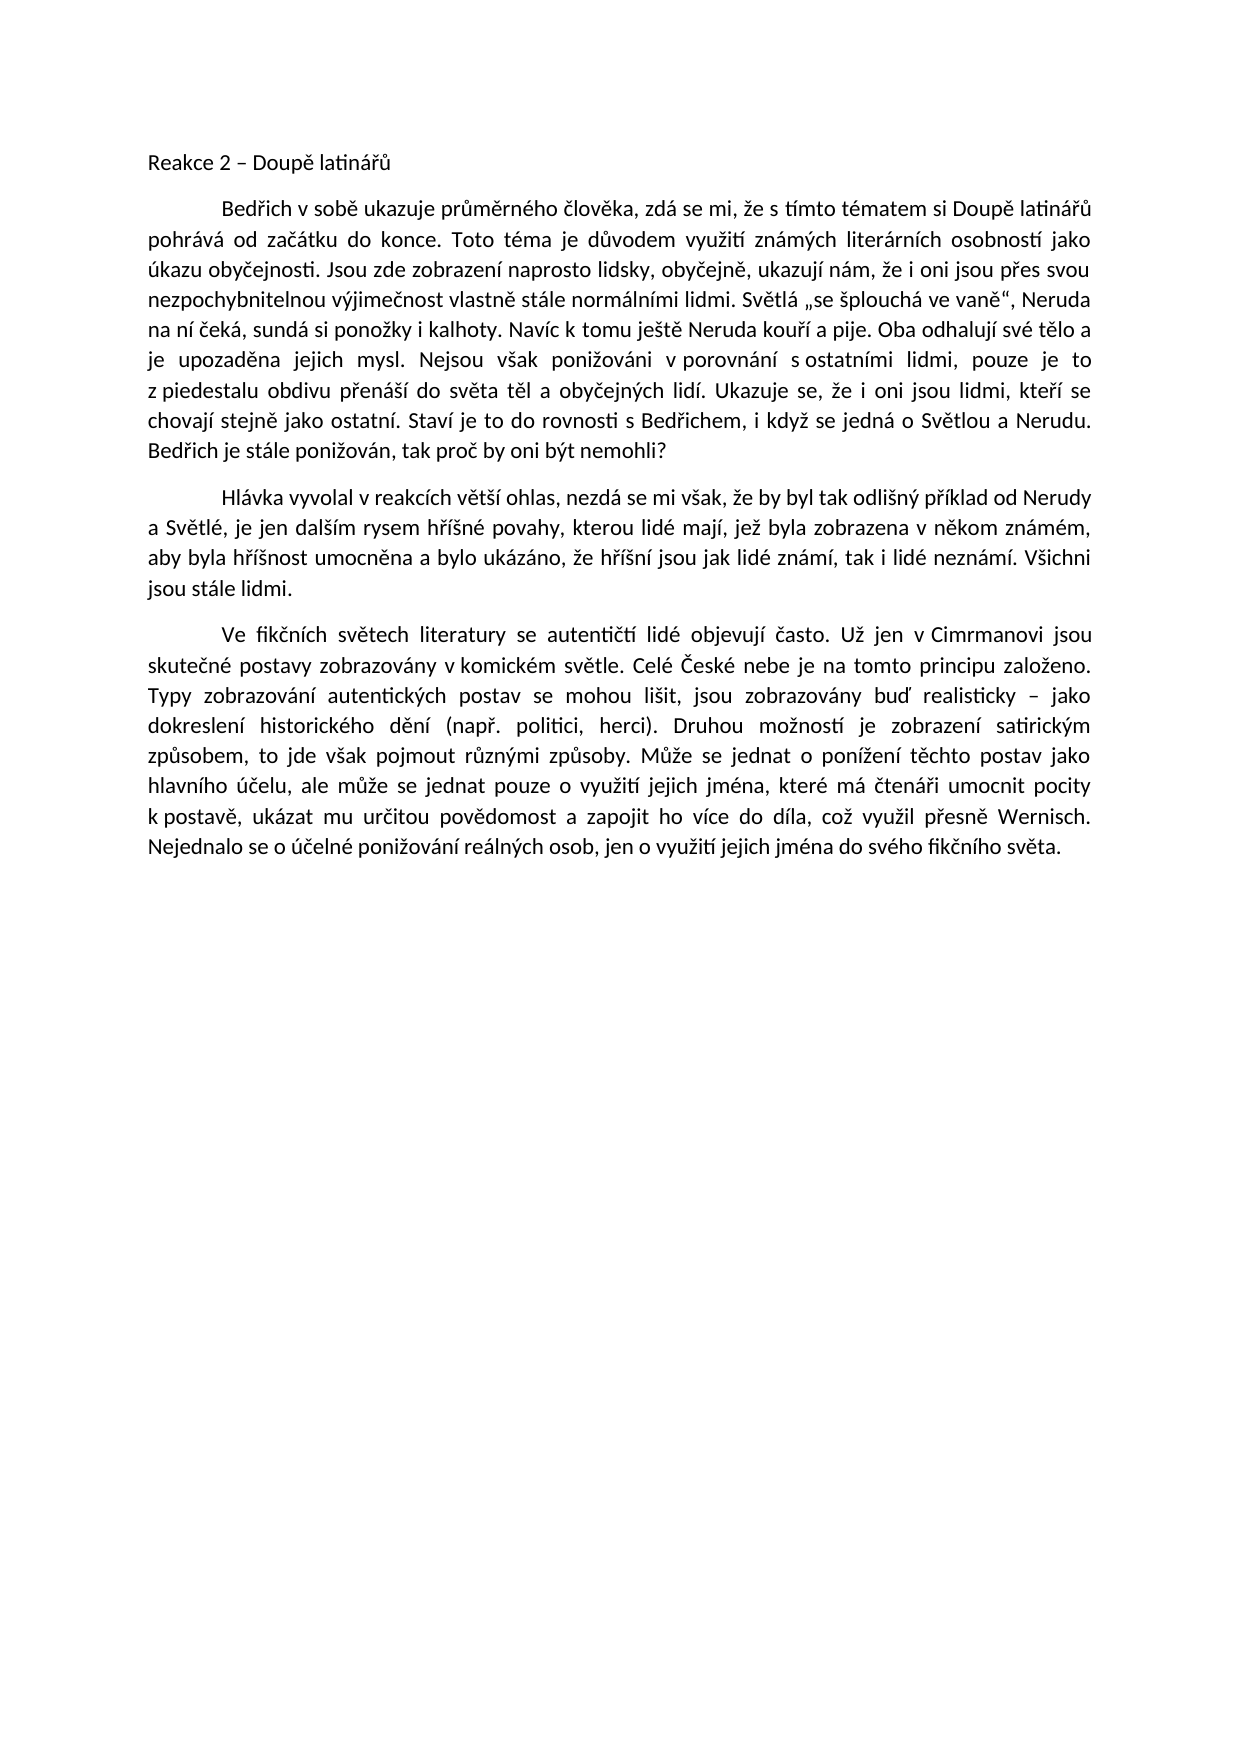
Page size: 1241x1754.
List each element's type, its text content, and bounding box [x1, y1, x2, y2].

text Hlávka vyvolal v reakcích větší ohlas, nezdá se mi však, že by byl tak odlišný příklad od Nerudy a Světlé, je jen dalším rysem hříšné povahy, kterou lidé mají, jež byla zobrazena v někom známém, aby byla hříšnost umocněna a bylo ukázáno, že hříšní jsou jak lidé známí, tak i lidé neznámí. Všichni jsou stále lidmi. [148, 483, 1093, 602]
text Ve fikčních světech literatury se autentičtí lidé objevují často. Už jen v Cimrmanovi jsou skutečné postavy zobrazovány v komickém světle. Celé České nebe je na tomto principu založeno. Typy zobrazování autentických postav se mohou lišit, jsou zobrazovány buď realisticky – jako dokreslení historického dění (např. politici, herci). Druhou možností je zobrazení satirickým způsobem, to jde však pojmout různými způsoby. Může se jednat o ponížení těchto postav jako hlavního účelu, ale může se jednat pouze o využití jejich jména, které má čtenáři umocnit pocity k postavě, ukázat mu určitou povědomost a zapojit ho více do díla, což využil přesně Wernisch. Nejednalo se o účelné ponižování reálných osob, jen o využití jejich jména do svého fikčního světa. [148, 621, 1093, 860]
text Reakce 2 – Doupě latinářů [148, 148, 1093, 176]
text Bedřich v sobě ukazuje průměrného člověka, zdá se mi, že s tímto tématem si Doupě latinářů pohrává od začátku do konce. Toto téma je důvodem využití známých literárních osobností jako úkazu obyčejnosti. Jsou zde zobrazení naprosto lidsky, obyčejně, ukazují nám, že i oni jsou přes svou nezpochybnitelnou výjimečnost vlastně stále normálními lidmi. Světlá „se šplouchá ve vaně“, Neruda na ní čeká, sundá si ponožky i kalhoty. Navíc k tomu ještě Neruda kouří a pije. Oba odhalují své tělo a je upozaděna jejich mysl. Nejsou však ponižováni v porovnání s ostatními lidmi, pouze je to z piedestalu obdivu přenáší do světa těl a obyčejných lidí. Ukazuje se, že i oni jsou lidmi, kteří se chovají stejně jako ostatní. Staví je to do rovnosti s Bedřichem, i když se jedná o Světlou a Nerudu. Bedřich je stále ponižován, tak proč by oni být nemohli? [148, 194, 1093, 464]
